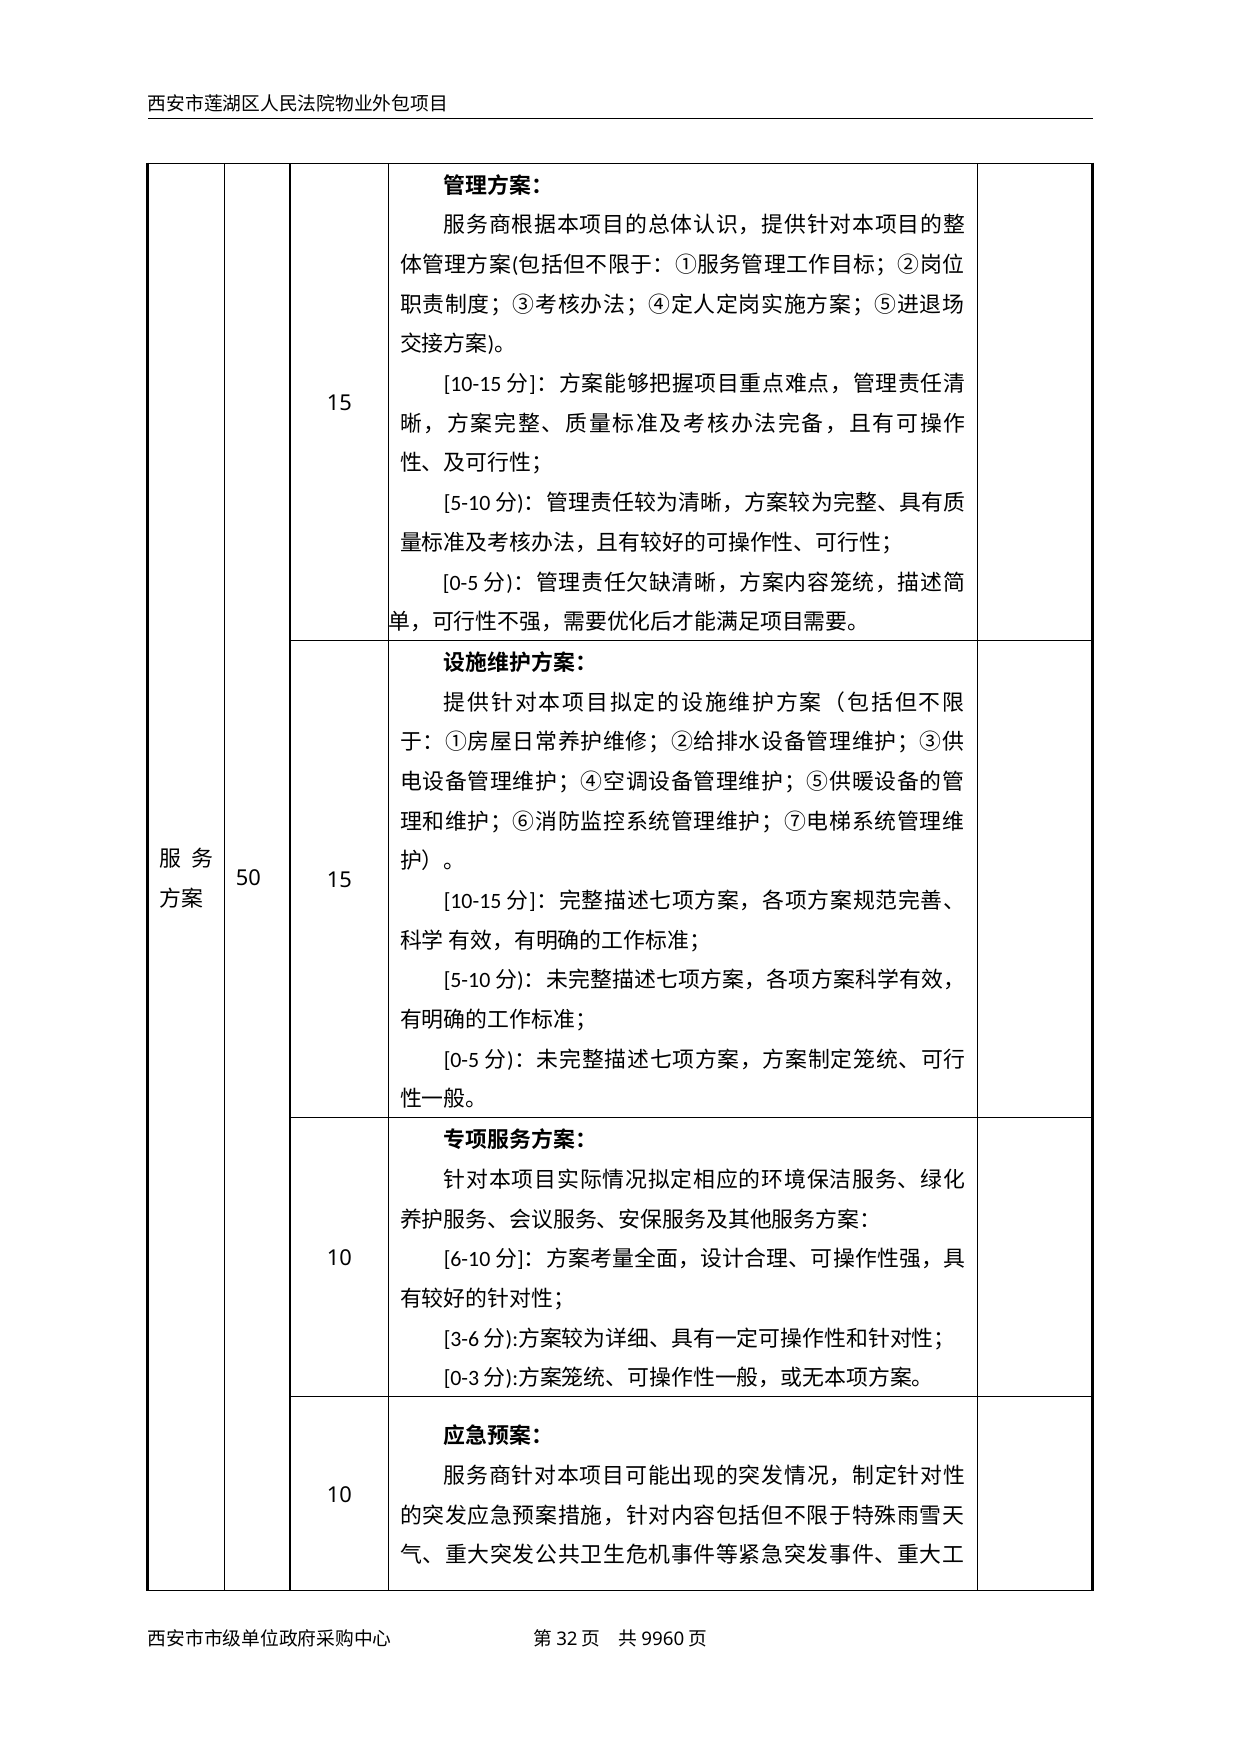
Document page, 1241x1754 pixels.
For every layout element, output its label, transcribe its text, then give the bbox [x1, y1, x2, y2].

table_cell 15 [291, 641, 388, 1117]
table_cell 15 [291, 164, 388, 640]
table_cell [978, 641, 1091, 1117]
table_cell 10 [291, 1118, 388, 1396]
table_cell 管理方案： 服务商根据本项目的总体认识，提供针对本项目的整体管理方案(包括但不限于：①服务管理工作目标；②岗位职责制度；③考核办法；④定人定岗实施方案；⑤进退场交接方案)。 [10-15分]：方案能够把握项目重点难点，管理责任清晰，方案完整、质量标准及考核办法完备，且有可操作性、及可行性； [5-10分)：管理责任较为清晰，方案较为完整、具有质量标准及考核办法，且有较好的可操作性、可行性； [0-5分)：管理责任欠缺清晰，方案内容笼统，描述简单，可行性不强，需要优化后才能满足项目需要。 [389, 164, 977, 640]
table_cell 10 [291, 1397, 388, 1590]
table_cell 50 [225, 164, 289, 1590]
table_cell [978, 164, 1091, 640]
table_cell 服务方案 [149, 164, 224, 1590]
table_cell [978, 1118, 1091, 1396]
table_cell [389, 1397, 977, 1590]
table_cell [978, 1397, 1091, 1590]
table_cell 设施维护方案： 提供针对本项目拟定的设施维护方案（包括但不限于：①房屋日常养护维修；②给排水设备管理维护；③供电设备管理维护；④空调设备管理维护；⑤供暖设备的管理和维护；⑥消防监控系统管理维护；⑦电梯系统管理维护）。 [10-15分]：完整描述七项方案，各项方案规范完善、科学 有效，有明确的工作标准； [5-10分)：未完整描述七项方案，各项方案科学有效，有明确的工作标准； [0-5分)：未完整描述七项方案，方案制定笼统、可行性一般。 [389, 641, 977, 1117]
table_cell 专项服务方案： 针对本项目实际情况拟定相应的环境保洁服务、绿化养护服务、会议服务、安保服务及其他服务方案： [6-10分]：方案考量全面，设计合理、可操作性强，具有较好的针对性； [3-6分):方案较为详细、具有一定可操作性和针对性； [0-3分):方案笼统、可操作性一般，或无本项方案。 [389, 1118, 977, 1396]
